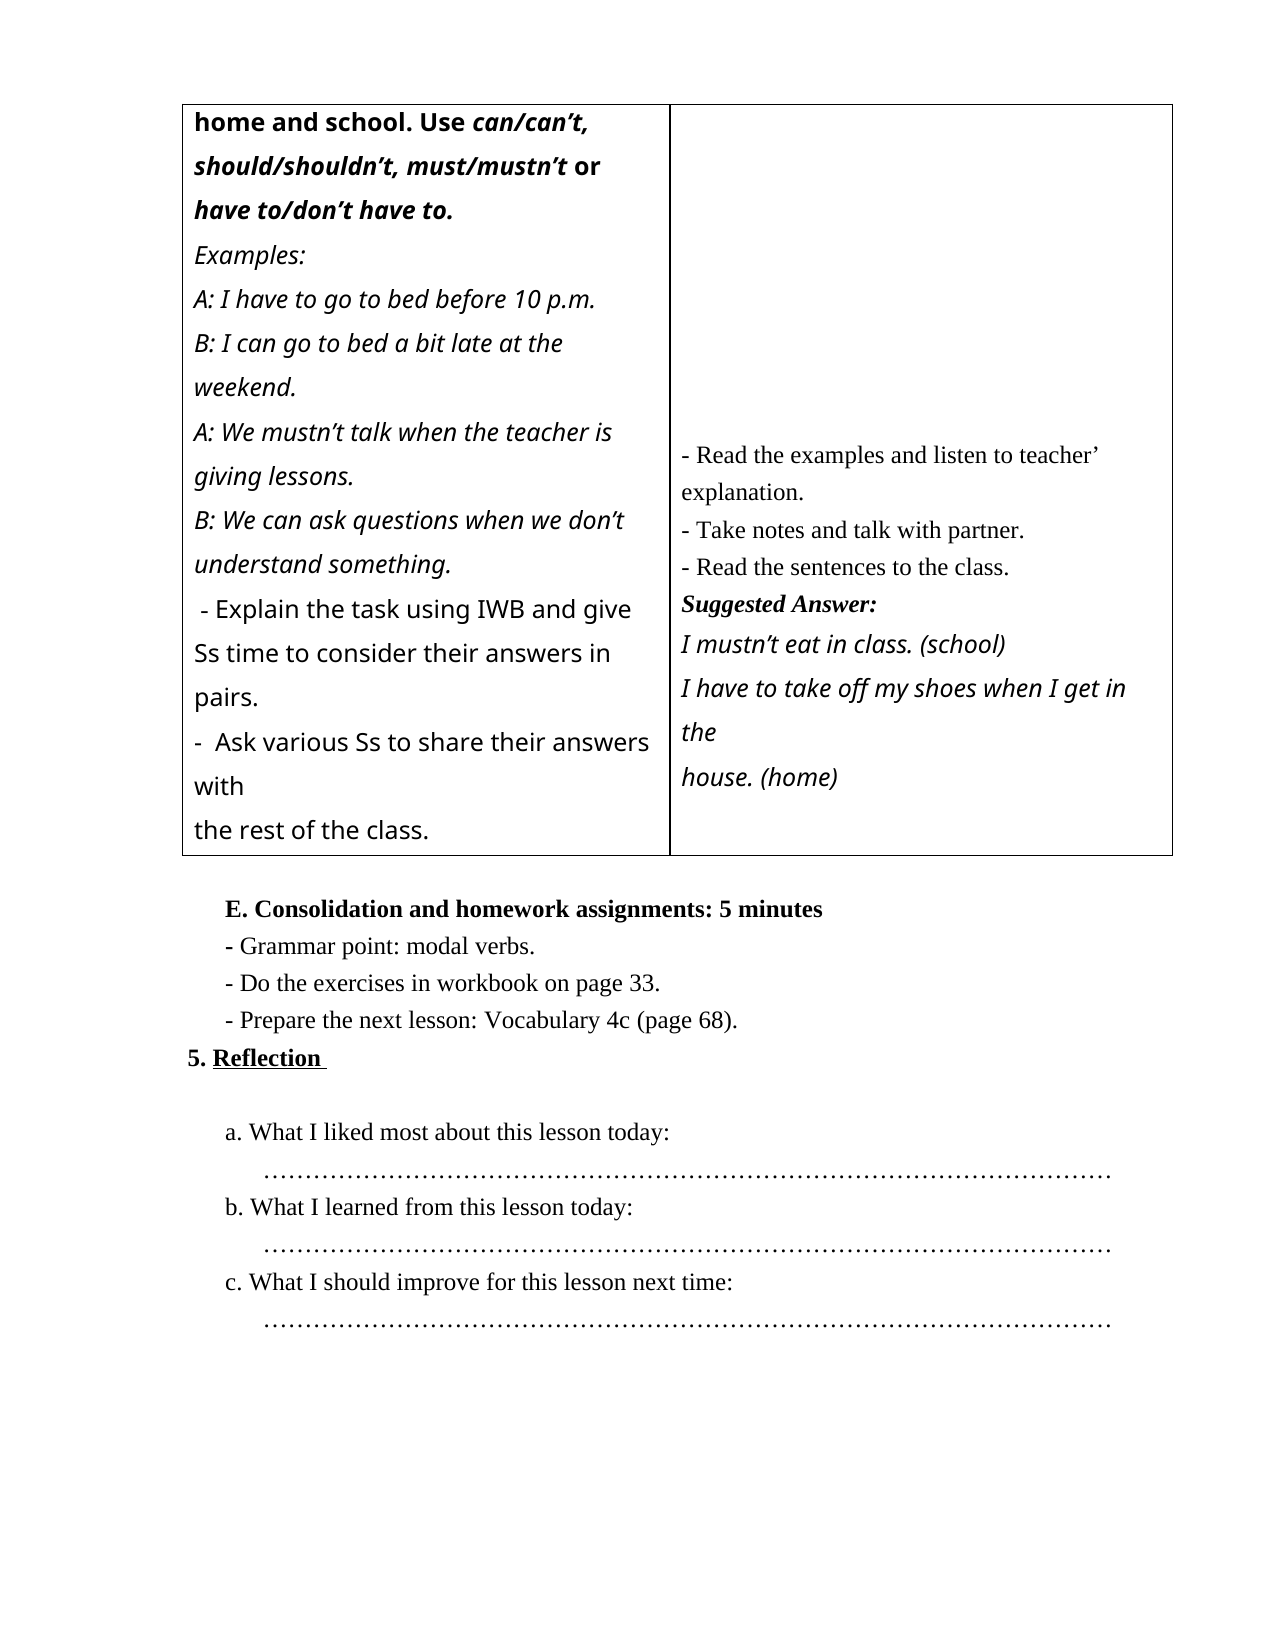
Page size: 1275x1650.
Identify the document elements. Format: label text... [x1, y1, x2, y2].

text a. What I liked most about this lesson today: [225, 1117, 1125, 1146]
list - Do the exercises in workbook on page 33. [150, 968, 1125, 997]
list ………………………………………………………………………………………… [262, 1155, 1125, 1183]
text 5. Reflection [187, 1043, 1125, 1072]
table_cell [183, 105, 669, 855]
list b. What I learned from this lesson today: [225, 1192, 1125, 1221]
text - Prepare the next lesson: Vocabulary 4c (page 68). [150, 1006, 1125, 1034]
text E. Consolidation and homework assignments: 5 minutes [225, 894, 1125, 922]
list ………………………………………………………………………………………… [262, 1229, 1125, 1258]
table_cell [671, 105, 1172, 855]
text c. What I should improve for this lesson next time: [225, 1267, 1125, 1295]
text - Grammar point: modal verbs. [150, 931, 1125, 960]
list ………………………………………………………………………………………… [262, 1304, 1125, 1333]
